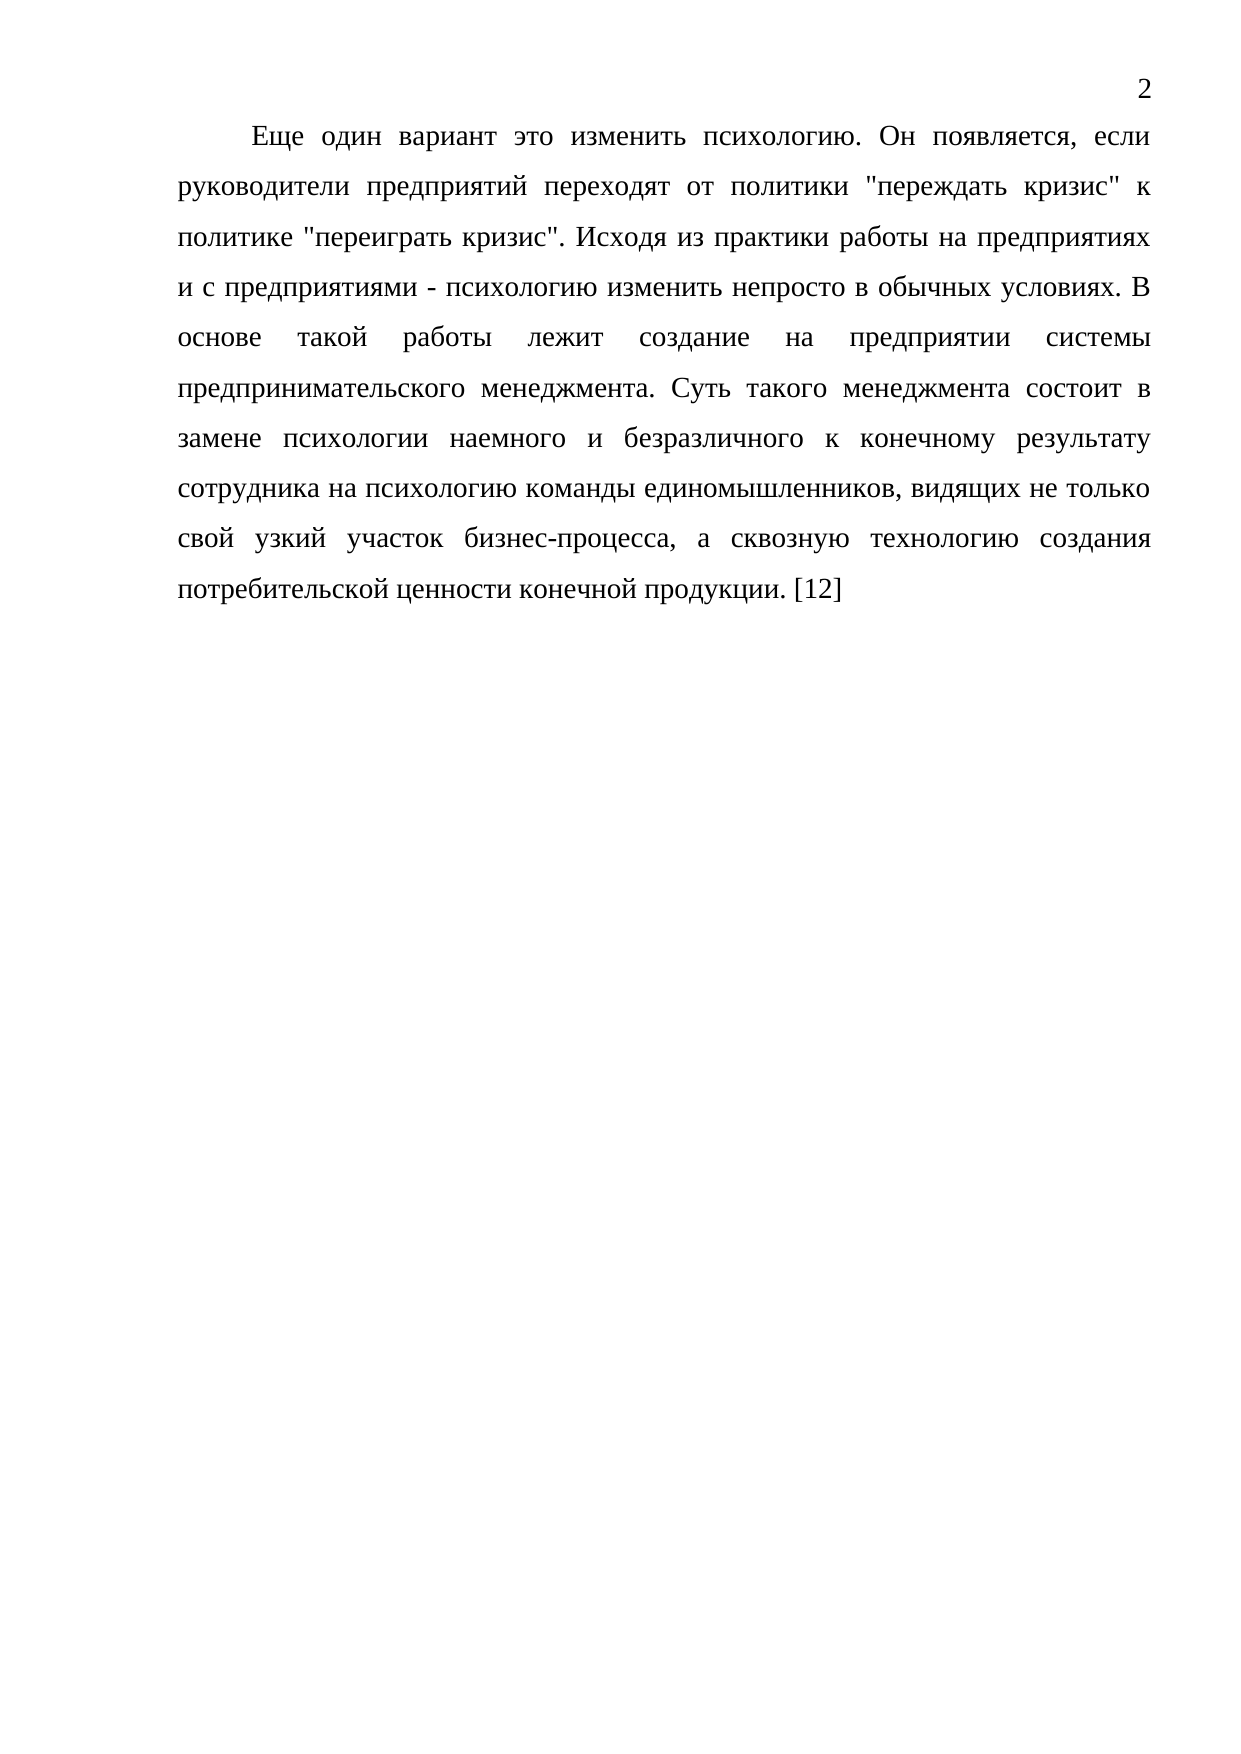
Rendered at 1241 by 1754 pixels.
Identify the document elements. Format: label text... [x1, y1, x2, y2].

text Еще один вариант это изменить психологию. Он появляется, если руководители предприятий переходят от политики "переждать кризис" к политике "переиграть кризис". Исходя из практики работы на предприятиях и с предприятиями - психологию изменить непросто в обычных условиях. В основе такой работы лежит создание на предприятии системы предпринимательского менеджмента. Суть такого менеджмента состоит в замене психологии наемного и безразличного к конечному результату сотрудника на психологию команды единомышленников, видящих не только свой узкий участок бизнес-процесса, а сквозную технологию создания потребительской ценности конечной продукции. [12] [177, 118, 1152, 604]
